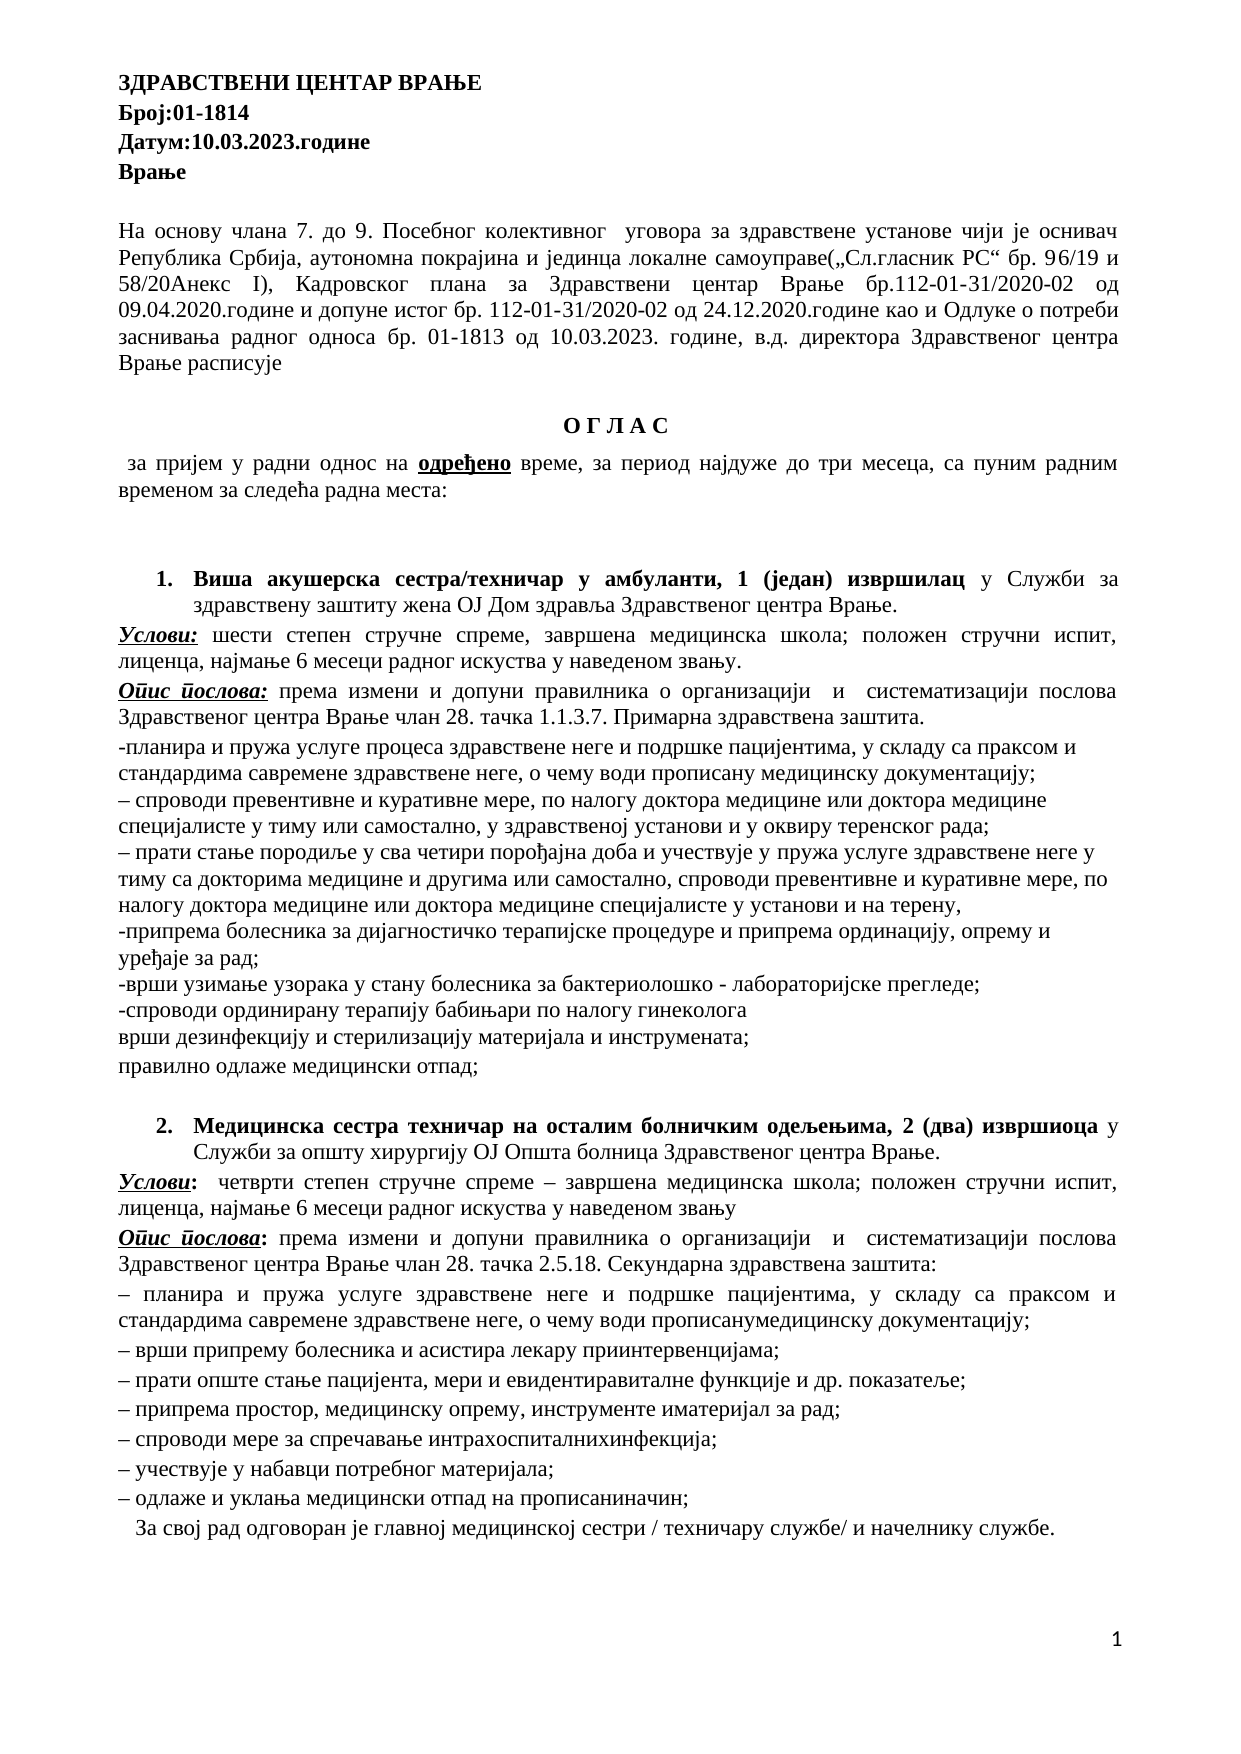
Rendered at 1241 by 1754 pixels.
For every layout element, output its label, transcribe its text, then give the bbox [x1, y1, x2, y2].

text – прати стање породиље у сва четири порођајна доба и учествује у пружа услуге здравствене неге у тиму са докторима медицине и другима или самостално, спроводи превентивне и куративне мере, по налогу доктора медицине или доктора медицине специјалисте у установи и на терену, [118, 838, 1122, 917]
text ЗДРАВСТВЕНИ ЦЕНТАР ВРАЊЕ [118, 69, 1119, 95]
text Врање [118, 158, 1119, 184]
text правилно одлаже медицински отпад; [118, 1052, 1119, 1079]
text За свој рад одговоран је главној медицинској сестри / техничару службе/ и начелнику службе. [118, 1514, 1119, 1541]
list Медицинска сестра техничар на осталим болничким одељењима, 2 (два) извршиоца у Служби за општу хирургију ОЈ Општа болница Здравственог центра Врање. [156, 1112, 1119, 1164]
text – учествује у набавци потребног материјала; [118, 1455, 1119, 1481]
text О Г Л А С [118, 412, 1113, 438]
text врши дезинфекцију и стерилизацију материјала и инструмената; [118, 1023, 1122, 1049]
text -планира и пружа услуге процеса здравствене неге и подршке пацијентима, у складу са праксом и стандардима савремене здравствене неге, о чему води прописану медицинску документацију; [118, 733, 1122, 786]
text – врши припрему болесника и асистира лекару приинтервенцијама; [118, 1336, 1119, 1362]
text – спроводи превентивне и куративне мере, по налогу доктора медицине или доктора медицине специјалисте у тиму или самостално, у здравственој установи и у оквиру теренског рада; [118, 786, 1122, 838]
text Број:01-1814 [118, 99, 1119, 125]
text Датум:10.03.2023.године [118, 128, 1119, 155]
text – планира и пружа услуге здравствене неге и подршке пацијентима, у складу са праксом и стандардима савремене здравствене неге, о чему води прописанумедицинску документацију; [118, 1280, 1119, 1333]
text Услови: четврти степен стручне спреме – завршена медицинска школа; положен стручни испит, лиценца, најмање 6 месеци радног искуства у наведеном звању [118, 1168, 1119, 1221]
text Опис послова: према измени и допуни правилника о организацији и систематизацији послова Здравственог центра Врање члан 28. тачка 2.5.18. Секундарна здравствена заштита: [118, 1224, 1119, 1277]
text – прати опште стање пацијента, мери и евидентиравиталне функције и др. показатеље; [118, 1366, 1119, 1392]
text за пријем у радни однос на одређено време, за период најдуже до три месеца, са пуним радним временом за следећа радна места: [118, 449, 1119, 502]
text Услови: шести степен стручне спреме, завршена медицинска школа; положен стручни испит, лиценца, најмање 6 месеци радног искуства у наведеном звању. [118, 621, 1119, 673]
list Виша акушерска сестра/техничар у амбуланти, 1 (један) извршилац у Служби за здравствену заштиту жена ОЈ Дом здравља Здравственог центра Врање. [156, 565, 1119, 617]
text – одлаже и уклања медицински отпад на прописаниначин; [118, 1484, 1119, 1511]
text – спроводи мере за спречавање интрахоспиталнихинфекција; [118, 1425, 1119, 1451]
text -спроводи ординирану терапију бабињари по налогу гинеколога [118, 996, 1122, 1023]
text На основу члана 7. до 9. Посебног колективног уговора за здравствене установе чији је оснивач Република Србија, аутономна покрајина и јединца локалне самоуправе(„Сл.гласник РС“ бр. 96/19 и 58/20Анекс I), Кадровског плана за Здравствени центар Врање бр.112-01-31/2020-02 од 09.04.2020.године и допуне истог бр. 112-01-31/2020-02 од 24.12.2020.године као и Одлуке о потреби заснивања радног односа бр. 01-1813 од 10.03.2023. године, в.д. директора Здравственог центра Врање расписује [118, 217, 1119, 376]
text -врши узимање узорака у стану болесника за бактериолошко - лабораторијске прегледе; [118, 970, 1122, 996]
text Опис послова: према измени и допуни правилника о организацији и систематизацији послова Здравственог центра Врање члан 28. тачка 1.1.3.7. Примарна здравствена заштита. [118, 677, 1119, 729]
text -припрема болесника за дијагностичко терапијске процедуре и припрема ординацију, опрему и уређаје за рад; [118, 917, 1122, 970]
text – припрема простор, медицинску опрему, инструменте иматеријал за рад; [118, 1395, 1119, 1422]
